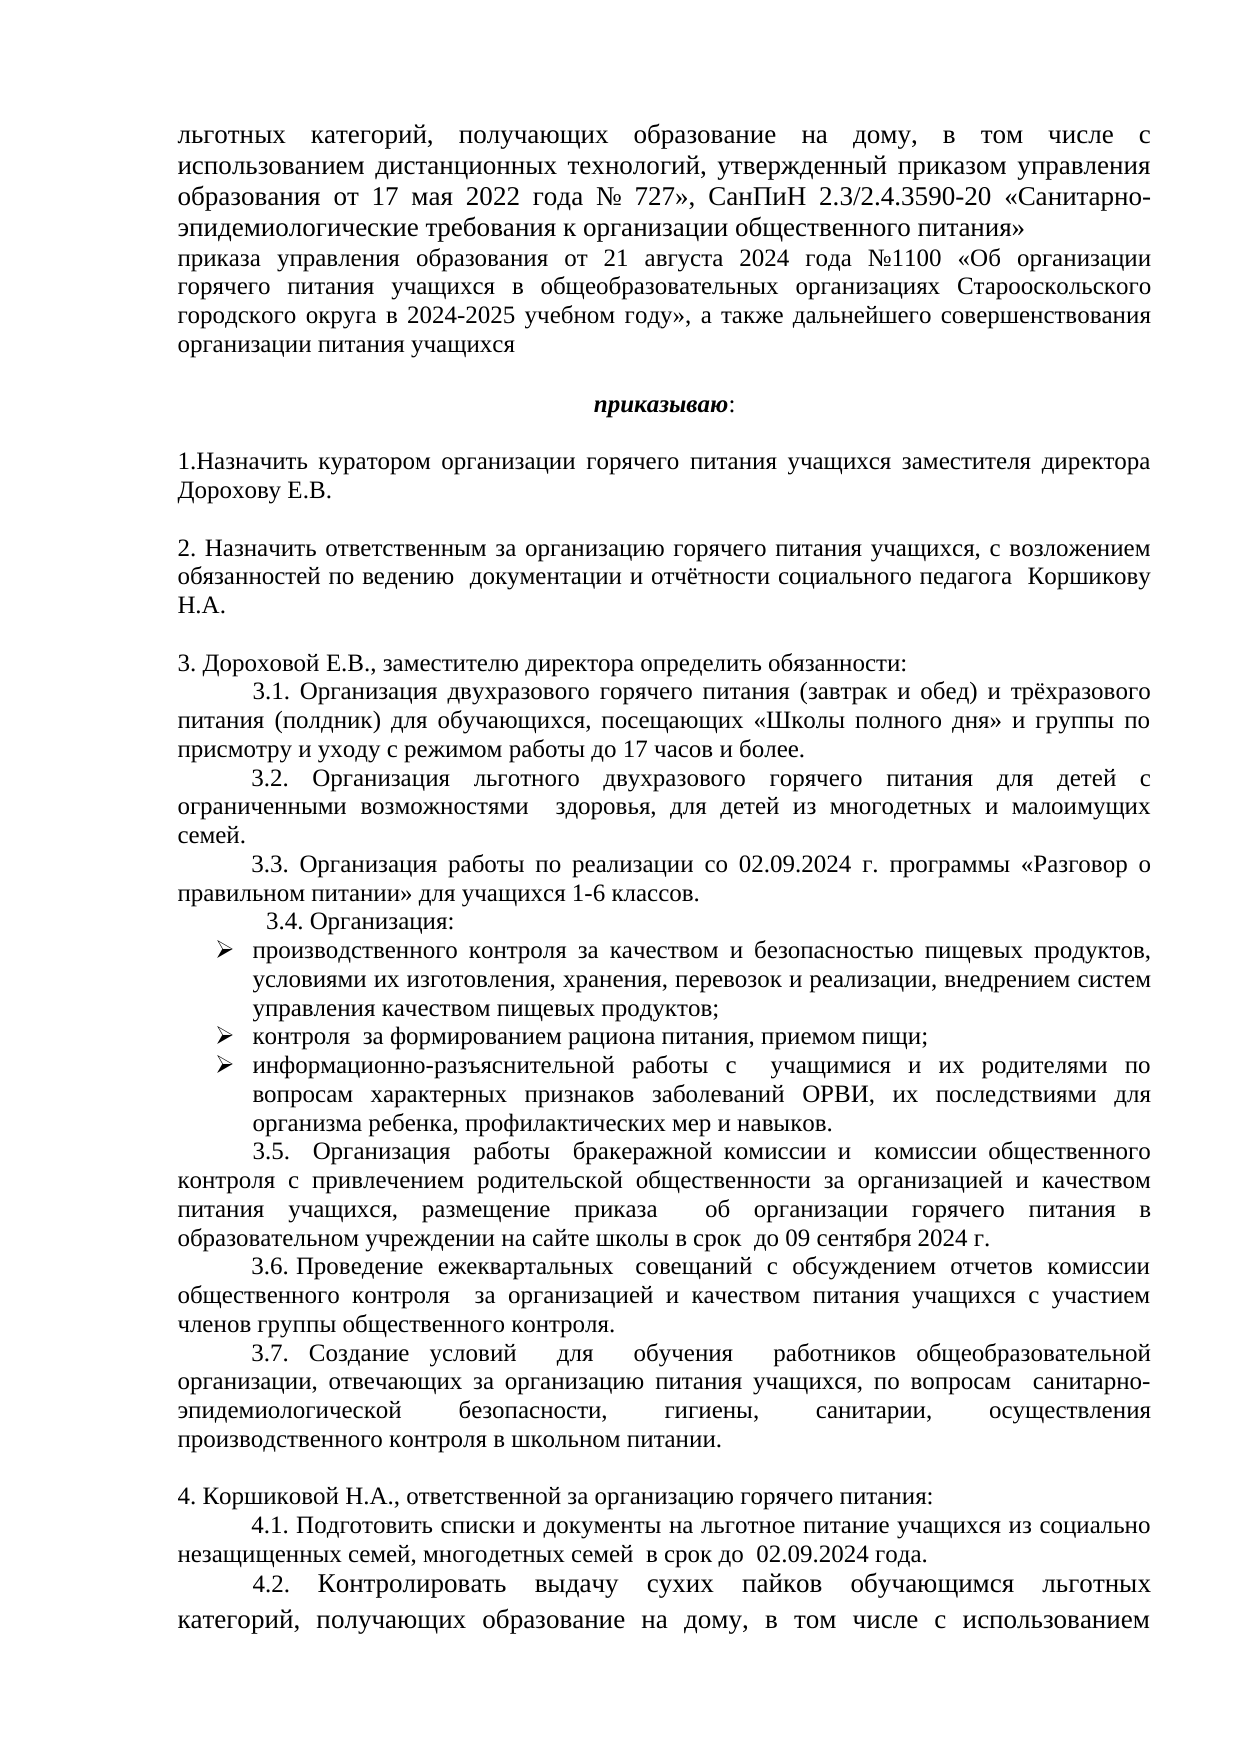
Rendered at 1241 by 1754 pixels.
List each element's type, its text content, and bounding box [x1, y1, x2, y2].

list контроля за формированием рациона питания, приемом пищи; [215, 1021, 1152, 1050]
text приказа управления образования от 21 августа 2024 года №1100 «Об организации горячего питания учащихся в общеобразовательных организациях Старооскольского городского округа в 2024-2025 учебном году», а также дальнейшего совершенствования организации питания учащихся [177, 243, 1152, 358]
text 1.Назначить куратором организации горячего питания учащихся заместителя директора Дорохову Е.В. [177, 446, 1152, 504]
text 4.1. Подготовить списки и документы на льготное питание учащихся из социально незащищенных семей, многодетных семей в срок до 02.09.2024 года. [177, 1510, 1152, 1568]
text 2. Назначить ответственным за организацию горячего питания учащихся, с возложением обязанностей по ведению документации и отчётности социального педагога Коршикову Н.А. [177, 533, 1152, 619]
text 3.3. Организация работы по реализации со 02.09.2024 г. программы «Разговор о правильном питании» для учащихся 1-6 классов. [177, 849, 1152, 906]
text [177, 1568, 1152, 1634]
text 4. Коршиковой Н.А., ответственной за организацию горячего питания: [177, 1481, 1152, 1510]
text 3.7. Создание условий для обучения работников общеобразовательной организации, отвечающих за организацию питания учащихся, по вопросам санитарно-эпидемиологической безопасности, гигиены, санитарии, осуществления производственного контроля в школьном питании. [177, 1338, 1152, 1453]
text 3. Дороховой Е.В., заместителю директора определить обязанности: [177, 648, 1152, 676]
text приказываю: [177, 389, 1152, 418]
text 3.1. Организация двухразового горячего питания (завтрак и обед) и трёхразового питания (полдник) для обучающихся, посещающих «Школы полного дня» и группы по присмотру и уходу с режимом работы до 17 часов и более. [177, 676, 1152, 763]
list производственного контроля за качеством и безопасностью пищевых продуктов, условиями их изготовления, хранения, перевозок и реализации, внедрением систем управления качеством пищевых продуктов; [215, 935, 1152, 1021]
text 3.6. Проведение ежеквартальных совещаний с обсуждением отчетов комиссии общественного контроля за организацией и качеством питания учащихся с участием членов группы общественного контроля. [177, 1251, 1152, 1338]
list информационно-разъяснительной работы с учащимися и их родителями по вопросам характерных признаков заболеваний ОРВИ, их последствиями для организма ребенка, профилактических мер и навыков. [215, 1050, 1152, 1136]
text 3.4. Организация: [177, 906, 1152, 935]
text 3.2. Организация льготного двухразового горячего питания для детей с ограниченными возможностями здоровья, для детей из многодетных и малоимущих семей. [177, 763, 1152, 849]
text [177, 118, 1152, 243]
text 3.5. Организация работы бракеражной комиссии и комиссии общественного контроля с привлечением родительской общественности за организацией и качеством питания учащихся, размещение приказа об организации горячего питания в образовательном учреждении на сайте школы в срок до 09 сентября 2024 г. [177, 1136, 1152, 1251]
